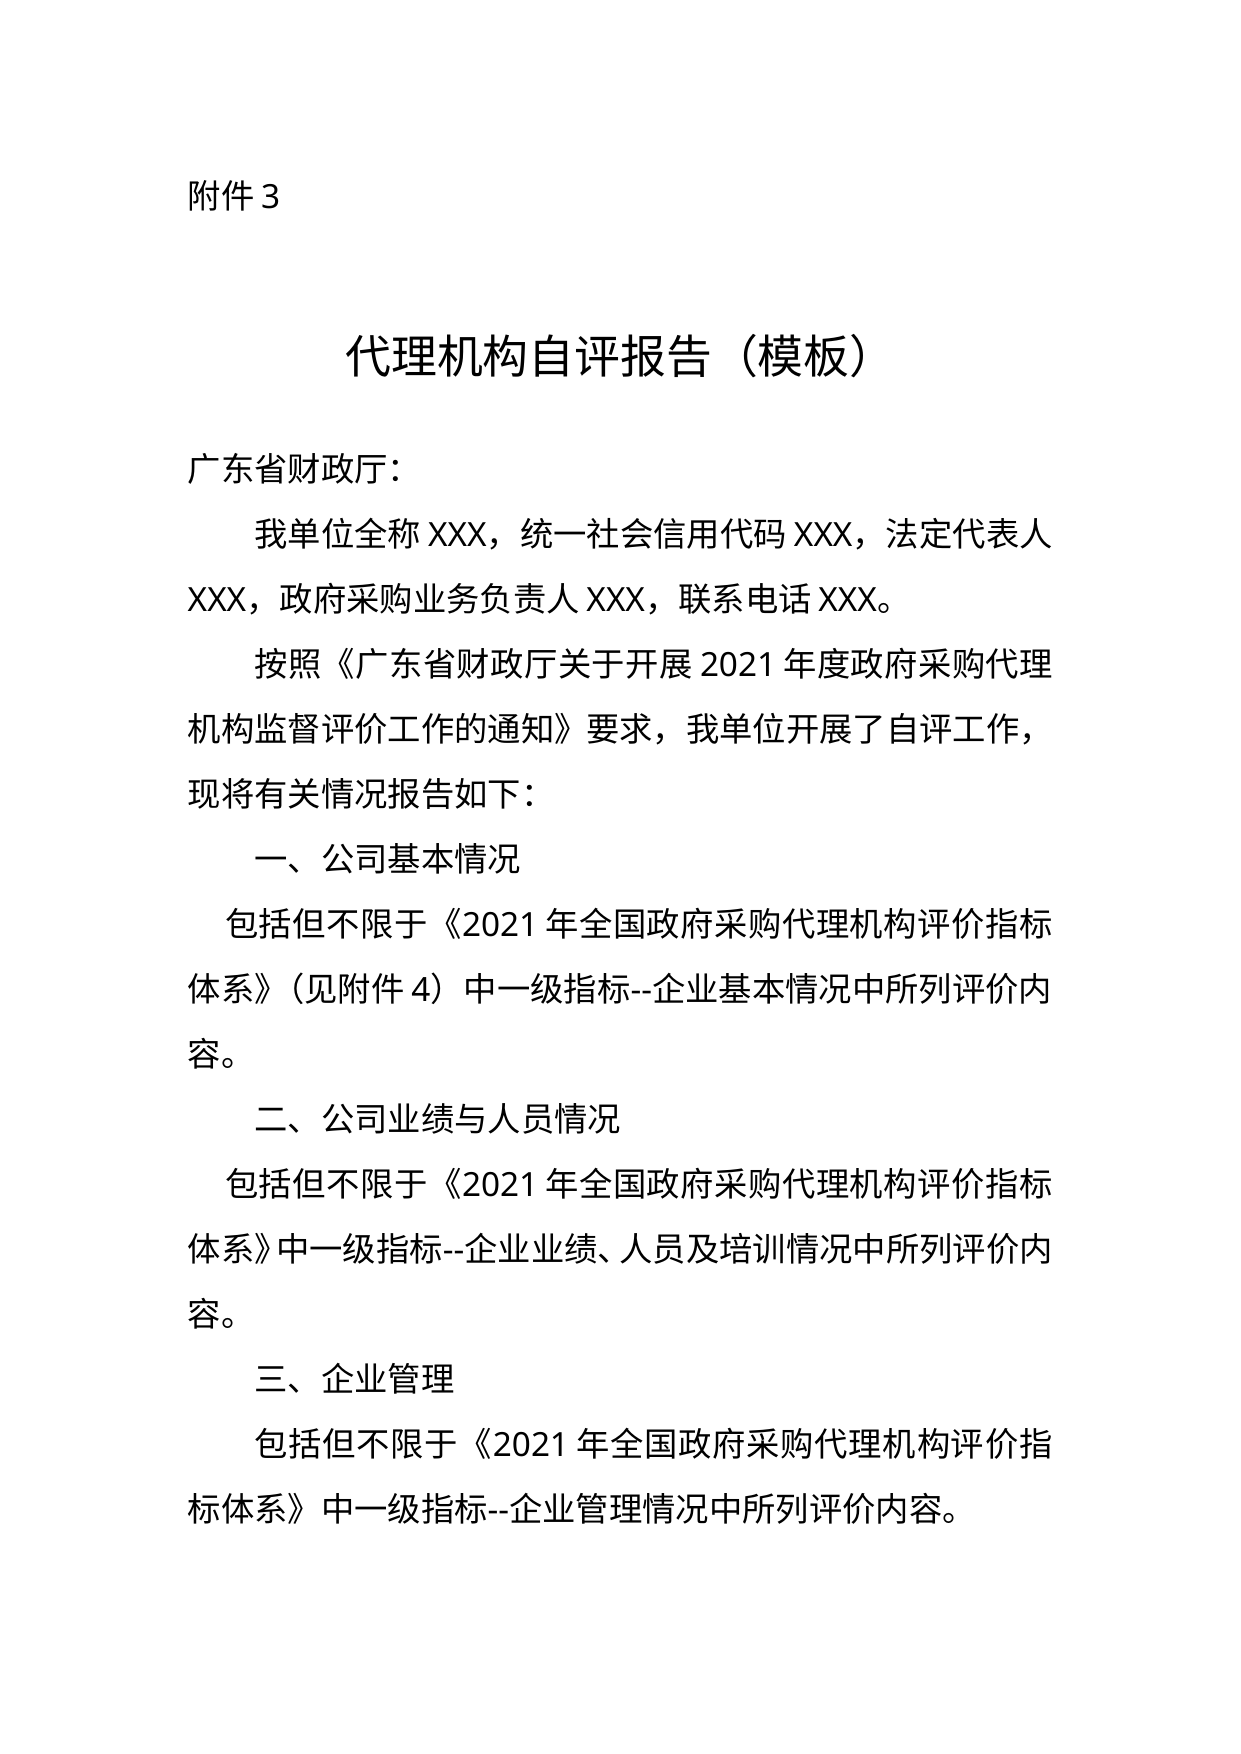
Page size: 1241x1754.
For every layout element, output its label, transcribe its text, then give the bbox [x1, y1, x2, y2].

text 包括但不限于《2021年全国政府采购代理机构评价指标体系》中一级指标--企业业绩、人员及培训情况中所列评价内容。 [187, 1149, 1053, 1344]
text 按照《广东省财政厅关于开展2021年度政府采购代理机构监督评价工作的通知》要求，我单位开展了自评工作，现将有关情况报告如下： [187, 629, 1053, 824]
list 公司基本情况 [187, 824, 1053, 889]
text 广东省财政厅： [187, 434, 1053, 499]
text 包括但不限于《2021年全国政府采购代理机构评价指标体系》中一级指标--企业管理情况中所列评价内容。 [187, 1409, 1053, 1539]
list 企业管理 [187, 1344, 1053, 1409]
list 公司业绩与人员情况 [187, 1084, 1053, 1149]
text 包括但不限于《2021年全国政府采购代理机构评价指标体系》（见附件4）中一级指标--企业基本情况中所列评价内容。 [187, 889, 1053, 1084]
text 我单位全称XXX，统一社会信用代码XXX，法定代表人XXX，政府采购业务负责人XXX，联系电话XXX。 [187, 499, 1053, 629]
text 代理机构自评报告（模板） [187, 304, 1053, 402]
text 附件3 [187, 162, 1053, 227]
